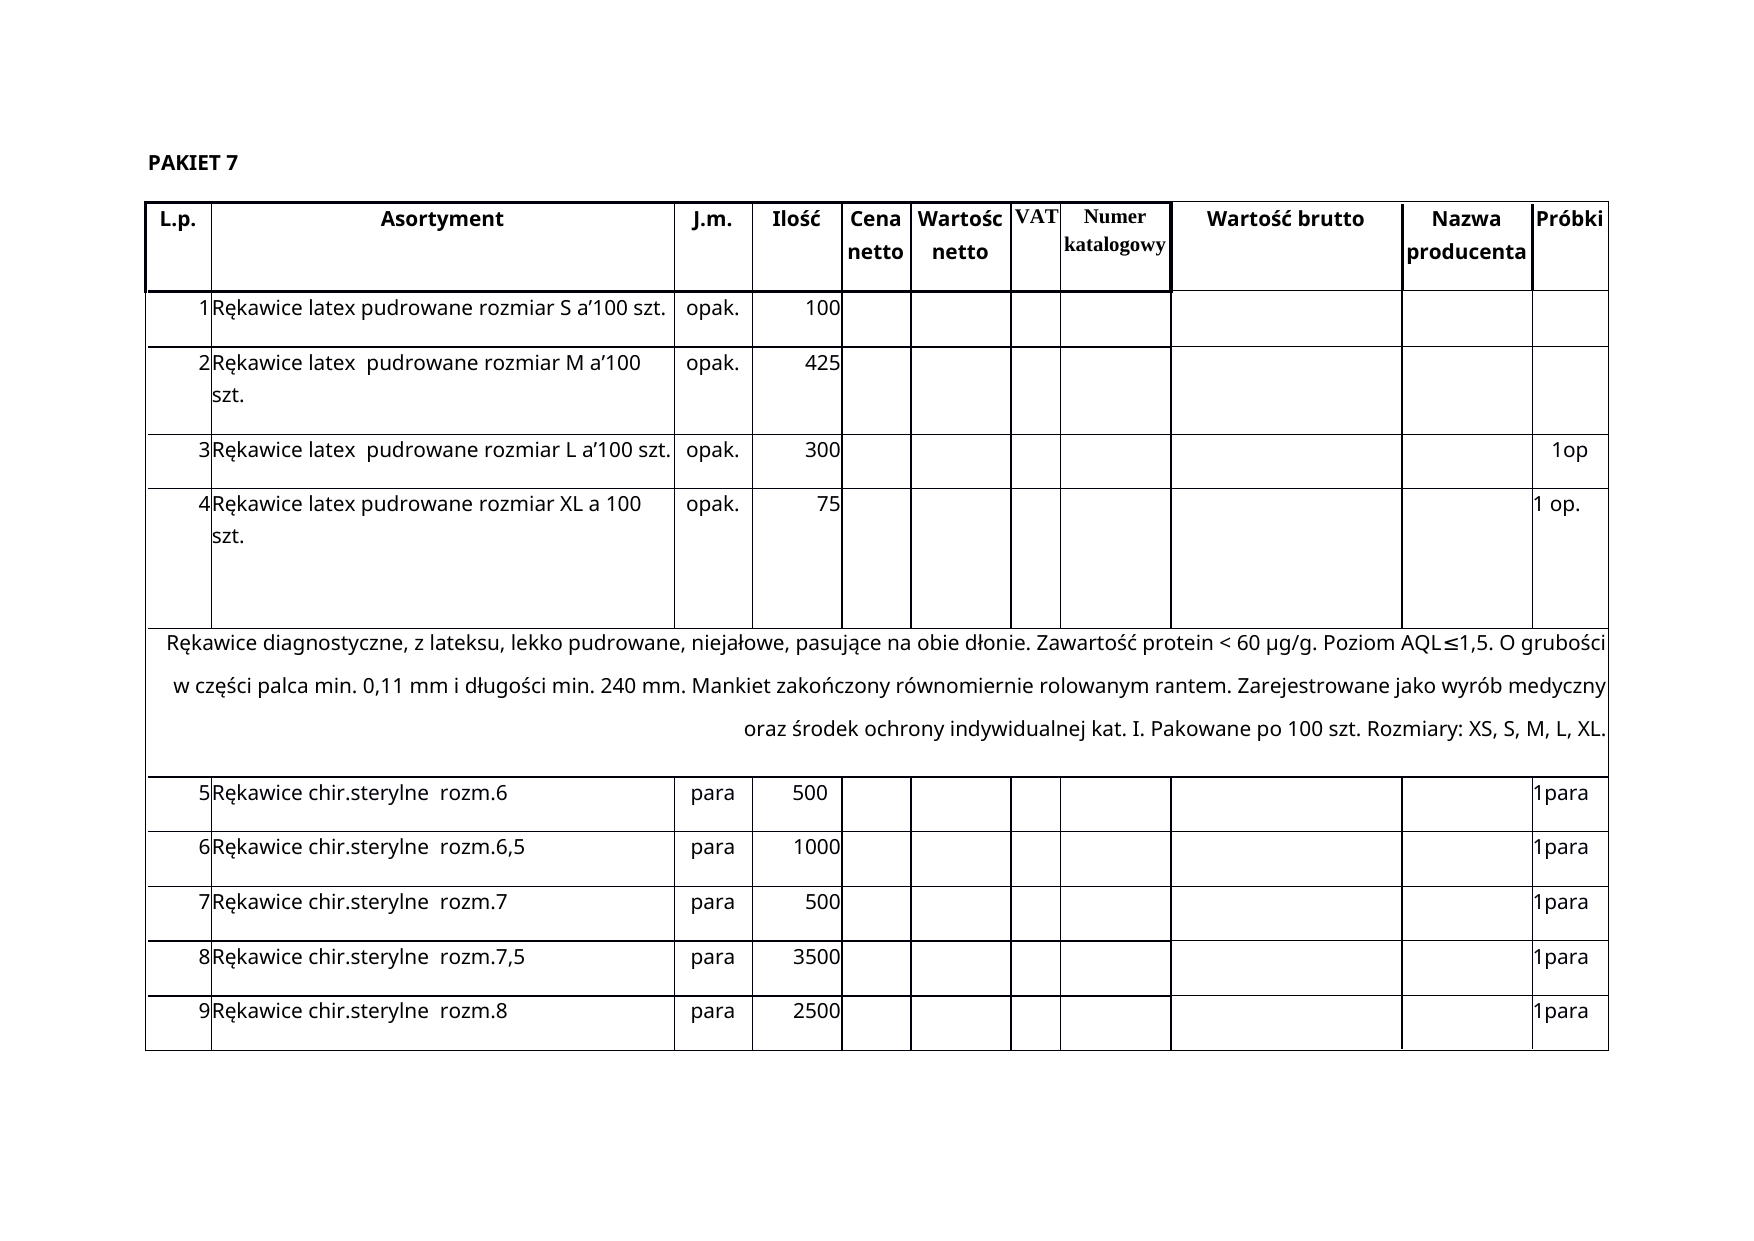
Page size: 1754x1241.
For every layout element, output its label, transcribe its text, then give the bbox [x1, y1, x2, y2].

table_cell [912, 348, 1010, 433]
table_cell [912, 778, 1010, 831]
table_cell Rękawice latex pudrowane rozmiar XL a 100 szt. [212, 489, 674, 627]
table_cell [1403, 347, 1532, 433]
table_cell [1172, 887, 1401, 940]
table_cell opak. [675, 348, 752, 433]
table_header Wartośc netto [912, 204, 1010, 290]
table_cell Rękawice latex pudrowane rozmiar M a’100 szt. [212, 348, 674, 433]
table_cell 1para [1533, 778, 1608, 831]
table_cell Rękawice latex pudrowane rozmiar L a’100 szt. [212, 435, 674, 488]
table_cell [1172, 832, 1401, 886]
table_cell opak. [675, 435, 752, 488]
table_header VAT [1012, 204, 1060, 290]
table_cell [1403, 941, 1532, 995]
table_cell [1012, 778, 1060, 831]
text PAKIET 7 [148, 148, 1606, 176]
table_cell 2 [146, 346, 211, 433]
table_cell [843, 942, 910, 995]
table_cell Rękawice chir.sterylne rozm.6,5 [212, 832, 674, 886]
table_cell 6 [146, 831, 211, 886]
table_cell 500 [753, 778, 841, 831]
table_cell [912, 887, 1010, 940]
table_cell [1172, 291, 1401, 346]
table_cell [1061, 293, 1170, 346]
table_cell [1061, 832, 1170, 886]
table_cell [1403, 291, 1532, 346]
table_header Próbki [1532, 202, 1608, 290]
table_cell 75 [753, 489, 841, 627]
table_header Asortyment [212, 204, 674, 290]
table_cell [843, 293, 910, 346]
table_cell [1012, 997, 1060, 1049]
table_cell [1403, 832, 1532, 886]
table_cell [1012, 435, 1060, 488]
table_cell [1012, 887, 1060, 940]
table_header Wartość brutto [1173, 202, 1402, 290]
table_cell [1403, 996, 1532, 1049]
table_cell [1012, 942, 1060, 995]
table_cell [1403, 778, 1532, 831]
table_cell para [675, 942, 752, 995]
table_cell [1061, 778, 1170, 831]
table_cell [843, 435, 910, 488]
table_cell [843, 832, 910, 886]
table_header L.p. [147, 204, 211, 290]
table_cell [1172, 996, 1401, 1049]
table_header Cena netto [843, 204, 910, 290]
table_cell [1533, 347, 1608, 433]
table_header Numer katalogowy [1061, 204, 1169, 290]
table_cell 9 [146, 995, 211, 1049]
table_cell [1061, 348, 1170, 433]
table_cell 3500 [753, 942, 841, 995]
table_header J.m. [675, 204, 752, 290]
table_cell [1172, 347, 1401, 433]
table_cell [1533, 291, 1608, 346]
table_cell para [675, 887, 752, 940]
table_cell 1para [1533, 832, 1608, 886]
table_cell para [675, 997, 752, 1049]
table_cell 8 [146, 940, 211, 995]
table_cell [912, 997, 1010, 1049]
table_cell [1061, 435, 1170, 488]
table_cell [1061, 942, 1170, 995]
table_cell 500 [753, 887, 841, 940]
table_cell [1403, 489, 1532, 627]
table_cell 1 op. [1533, 489, 1608, 627]
table_cell 4 [146, 488, 211, 627]
table_cell 100 [753, 293, 841, 346]
table_cell 1para [1533, 941, 1608, 995]
table_cell [912, 942, 1010, 995]
table_cell opak. [675, 293, 752, 346]
table_cell 3 [146, 434, 211, 488]
table_cell 1000 [753, 832, 841, 886]
table_cell [1012, 348, 1060, 433]
table_cell [843, 489, 910, 627]
table_cell [1172, 778, 1401, 831]
table_cell [843, 348, 910, 433]
table_cell [1061, 489, 1170, 627]
table_cell [912, 832, 1010, 886]
table_cell para [675, 778, 752, 831]
table_cell Rękawice diagnostyczne, z lateksu, lekko pudrowane, niejałowe, pasujące na obie dłonie. Zawartość protein < 60 µg/g. Poziom AQL≤1,5. O grubości w części palca min. 0,11 mm i długości min. 240 mm. Mankiet zakończony równomiernie rolowanym rantem. Zarejestrowane jako wyrób medyczny oraz środek ochrony indywidualnej kat. I. Pakowane po 100 szt. Rozmiary: XS, S, M, L, XL. [146, 628, 1608, 776]
table_cell 7 [146, 886, 211, 940]
table_header Ilość [753, 204, 841, 290]
table_cell 1op [1533, 435, 1608, 488]
table_cell Rękawice chir.sterylne rozm.8 [212, 997, 674, 1049]
table_cell [1403, 435, 1532, 488]
table_cell Rękawice chir.sterylne rozm.6 [212, 778, 674, 831]
table_cell 425 [753, 348, 841, 433]
table_cell Rękawice chir.sterylne rozm.7,5 [212, 942, 674, 995]
table_cell opak. [675, 489, 752, 627]
table_cell [1061, 887, 1170, 940]
table_cell 5 [146, 776, 211, 831]
table_cell [843, 778, 910, 831]
table_cell [912, 435, 1010, 488]
table_cell [1012, 489, 1060, 627]
table_cell para [675, 832, 752, 886]
table_cell [843, 997, 910, 1049]
table_cell [912, 293, 1010, 346]
table_cell Rękawice chir.sterylne rozm.7 [212, 887, 674, 940]
table_cell [1403, 887, 1532, 940]
table_cell [1172, 435, 1401, 488]
table_cell [912, 489, 1010, 627]
table_cell [1172, 489, 1401, 627]
table_cell [1012, 832, 1060, 886]
table_cell [1172, 941, 1401, 995]
table_cell 300 [753, 435, 841, 488]
table_cell [1061, 997, 1170, 1049]
table_header Nazwa producenta [1402, 202, 1532, 290]
table_cell 1para [1533, 996, 1608, 1049]
table_cell 2500 [753, 997, 841, 1049]
table_cell Rękawice latex pudrowane rozmiar S a’100 szt. [212, 293, 674, 346]
table_cell [1012, 293, 1060, 346]
table_cell 1 [146, 290, 211, 346]
table_cell [843, 887, 910, 940]
table_cell 1para [1533, 887, 1608, 940]
